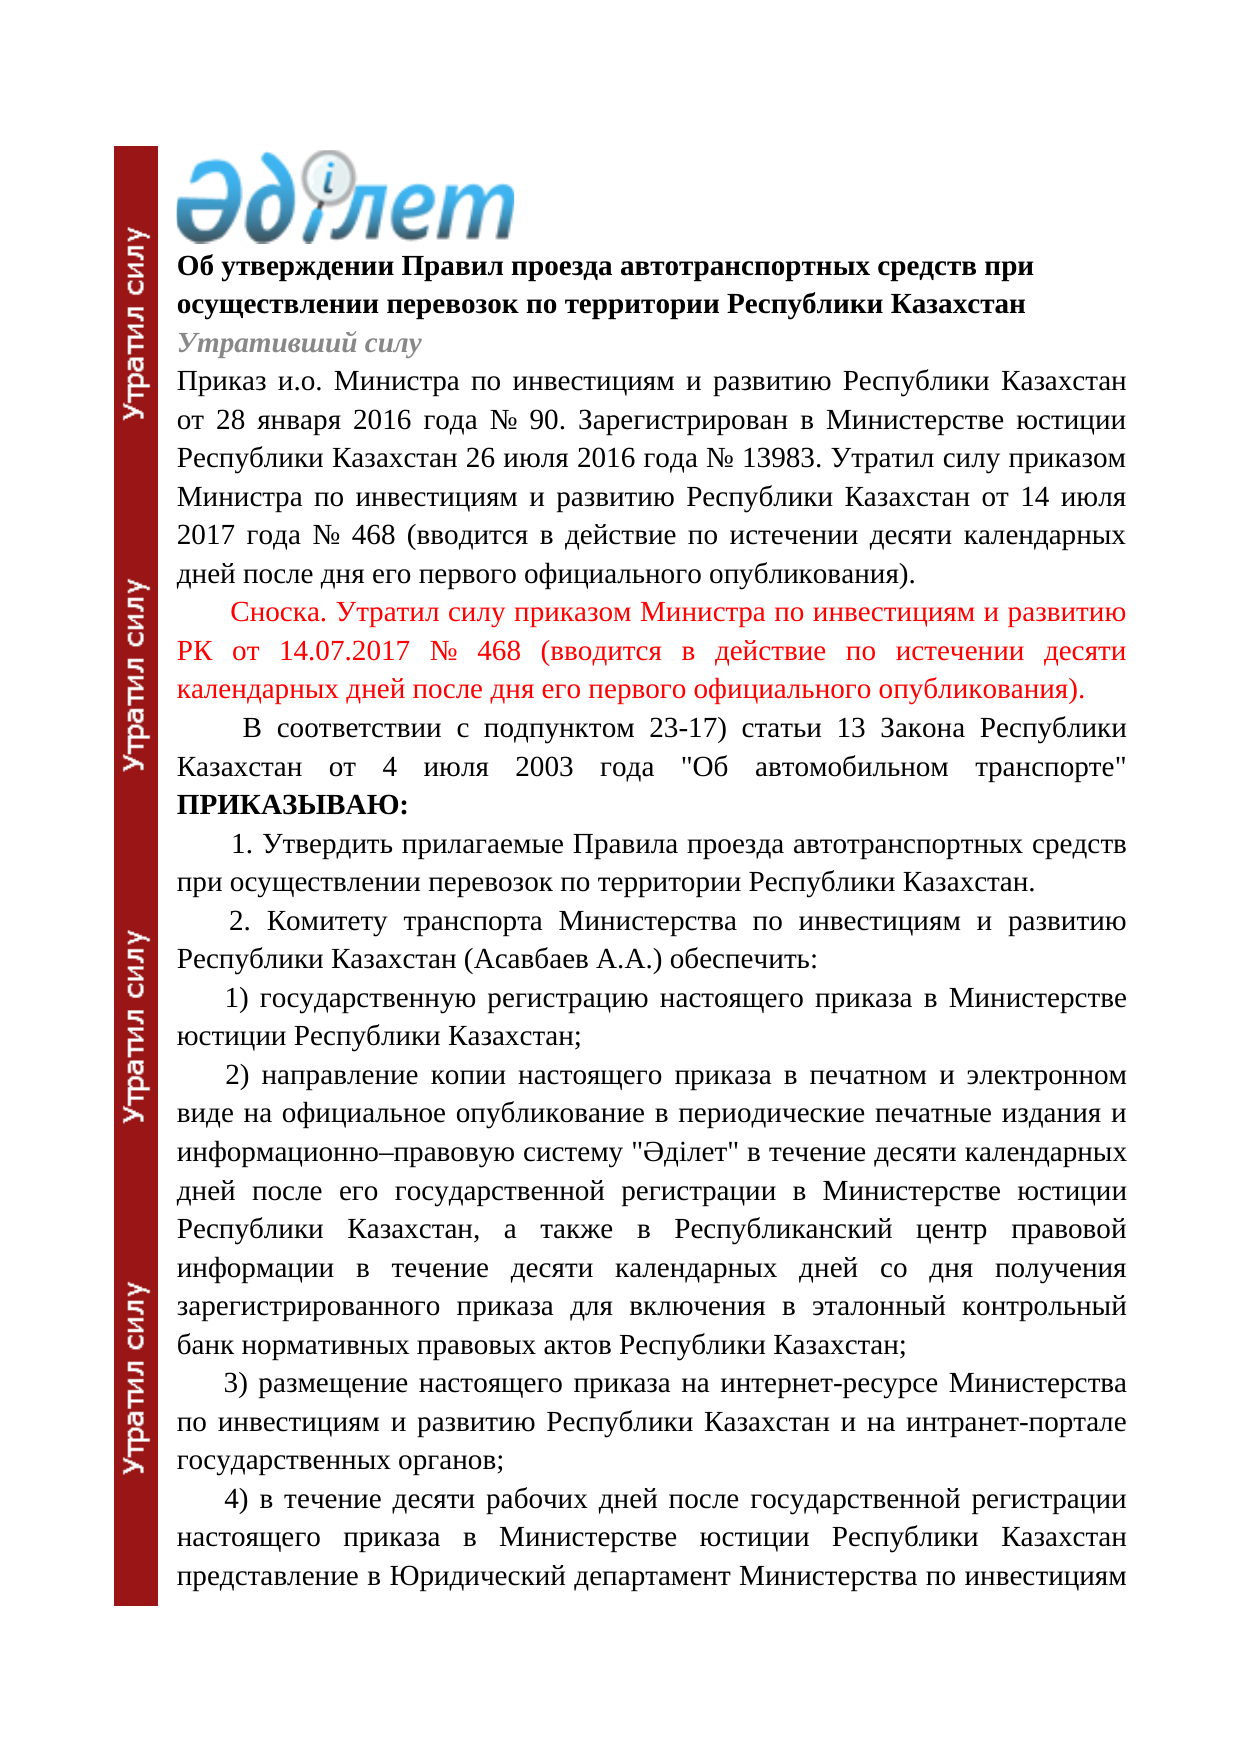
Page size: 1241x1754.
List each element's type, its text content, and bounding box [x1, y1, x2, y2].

text Сноска. Утратил силу приказом Министра по инвестициям и развитию РК от 14.07.2017 № 468 (вводится в действие по истечении десяти календарных дней после дня его первого официального опубликования). [112, 594, 1128, 705]
text 1) государственную регистрацию настоящего приказа в Министерстве юстиции Республики Казахстан; [112, 980, 1128, 1052]
picture [114, 1052, 158, 1057]
picture [114, 1360, 158, 1365]
picture [114, 146, 158, 248]
picture [114, 821, 158, 826]
picture [114, 589, 158, 594]
text 3) размещение настоящего приказа на интернет-ресурсе Министерства по инвестициям и развитию Республики Казахстан и на интранет-портале государственных органов; [112, 1365, 1128, 1476]
picture [176, 150, 515, 244]
picture [114, 1476, 158, 1481]
text В соответствии с подпунктом 23-17) статьи 13 Закона Республики Казахстан от 4 июля 2003 года "Об автомобильном транспорте" ПРИКАЗЫВАЮ: [112, 710, 1128, 821]
text 2) направление копии настоящего приказа в печатном и электронном виде на официальное опубликование в периодические печатные издания и информационно–правовую систему "Әділет" в течение десяти календарных дней после его государственной регистрации в Министерстве юстиции Республики Казахстан, а также в Республиканский центр правовой информации в течение десяти календарных дней со дня получения зарегистрированного приказа для включения в эталонный контрольный банк нормативных правовых актов Республики Казахстан; [112, 1057, 1128, 1360]
text Об утверждении Правил проезда автотранспортных средств при осуществлении перевозок по территории Республики Казахстан [112, 248, 1128, 320]
picture [114, 705, 158, 710]
text Приказ и.о. Министра по инвестициям и развитию Республики Казахстан от 28 января 2016 года № 90. Зарегистрирован в Министерстве юстиции Республики Казахстан 26 июля 2016 года № 13983. Утратил силу приказом Министра по инвестициям и развитию Республики Казахстан от 14 июля 2017 года № 468 (вводится в действие по истечении десяти календарных дней после дня его первого официального опубликования). [112, 363, 1128, 589]
picture [114, 975, 158, 980]
text 2. Комитету транспорта Министерства по инвестициям и развитию Республики Казахстан (Асавбаев А.А.) обеспечить: [112, 903, 1128, 975]
picture [114, 898, 158, 903]
text 1. Утвердить прилагаемые Правила проезда автотранспортных средств при осуществлении перевозок по территории Республики Казахстан. [112, 826, 1128, 898]
picture [114, 358, 158, 363]
picture [114, 320, 158, 325]
picture [114, 1592, 158, 1606]
text Утративший силу [112, 325, 1128, 358]
